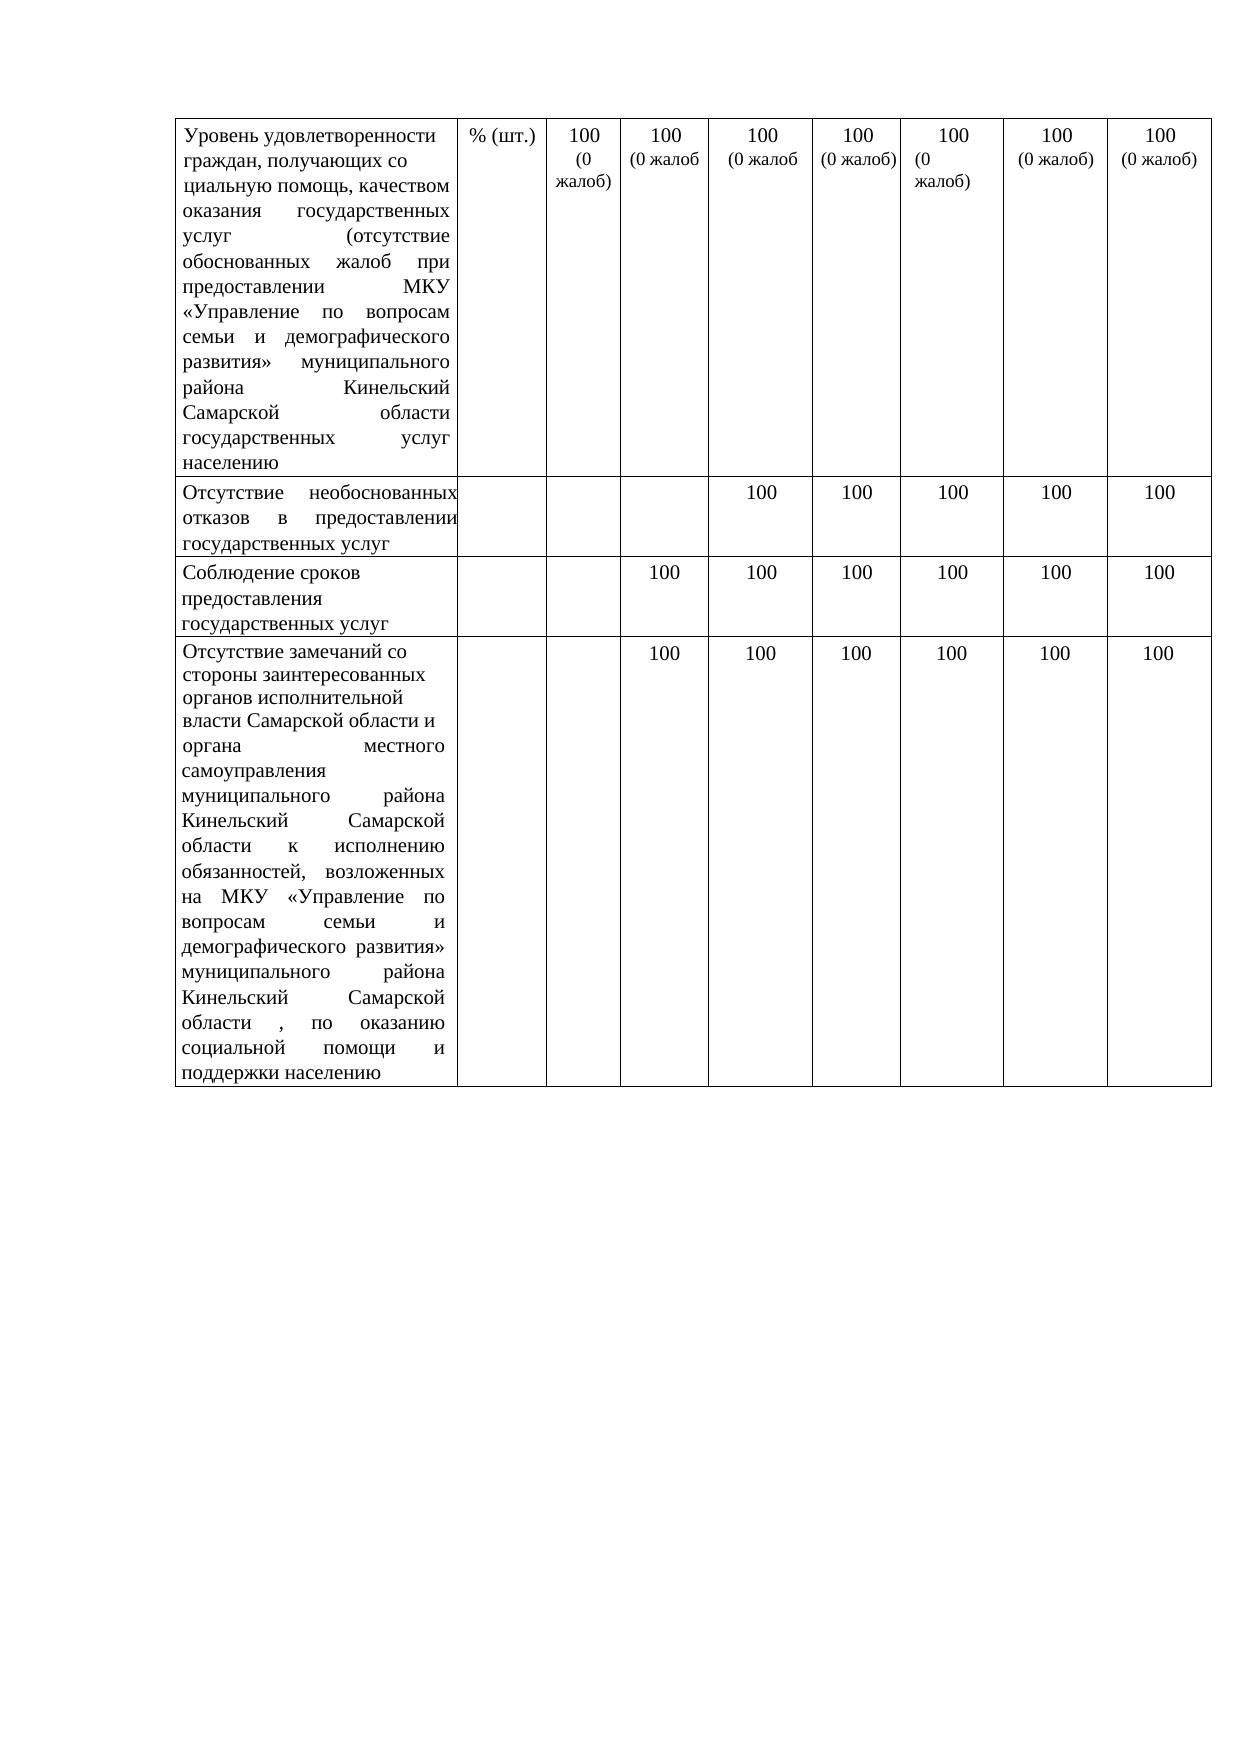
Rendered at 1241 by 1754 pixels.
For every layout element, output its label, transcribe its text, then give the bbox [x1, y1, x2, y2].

table_cell 100 (0 жалоб [709, 119, 812, 476]
table_cell 100 (0 жалоб) [547, 119, 620, 476]
table_cell 100 [709, 557, 812, 636]
table_cell Отсутствие необоснованных отказов в предоставлении государственных услуг [176, 477, 457, 556]
table_cell 100 [1108, 637, 1211, 1086]
table_cell 100 [709, 477, 812, 556]
table_cell [621, 477, 708, 556]
table_cell Уровень удовлетворенности граждан, получающих со циальную помощь, качеством оказания государственных услуг (отсутствие обоснованных жалоб при предоставлении МКУ «Управление по вопросам семьи и демографического развития» муниципального района Кинельский Самарской области государственных услуг населению [176, 119, 457, 476]
table_cell 100 (0 жалоб) [901, 119, 1003, 476]
table_cell [458, 637, 546, 1086]
table_cell [458, 477, 546, 556]
table_cell 100 [709, 637, 812, 1086]
table_cell 100 [901, 477, 1003, 556]
table_cell 100 [813, 557, 900, 636]
table_cell 100 [901, 557, 1003, 636]
table_cell Отсутствие замечаний со стороны заинтересованных органов исполнительной власти Самарской области и органа местного самоуправления муниципального района Кинельский Самарской области к исполнению обязанностей, возложенных на МКУ «Управление по вопросам семьи и демографического развития» муниципального района Кинельский Самарской области , по оказанию социальной помощи и поддержки населению [176, 637, 457, 1086]
table_cell 100 (0 жалоб) [1108, 119, 1211, 476]
table_cell [547, 637, 620, 1086]
table_cell 100 [813, 637, 900, 1086]
table_cell 100 [1004, 637, 1107, 1086]
table_cell 100 [1004, 477, 1107, 556]
table_cell 100 [621, 557, 708, 636]
table_cell 100 (0 жалоб [621, 119, 708, 476]
table_cell % (шт.) [458, 119, 546, 476]
table_cell [458, 557, 546, 636]
table_cell 100 [813, 477, 900, 556]
table_cell 100 [1108, 557, 1211, 636]
table_cell 100 [1004, 557, 1107, 636]
table_cell [547, 557, 620, 636]
table_cell Соблюдение сроков предоставления государственных услуг [176, 557, 457, 636]
table_cell 100 [901, 637, 1003, 1086]
table_cell 100 [1108, 477, 1211, 556]
table_cell 100 (0 жалоб) [1004, 119, 1107, 476]
table_cell 100 (0 жалоб) [813, 119, 900, 476]
table_cell [547, 477, 620, 556]
table_cell 100 [621, 637, 708, 1086]
